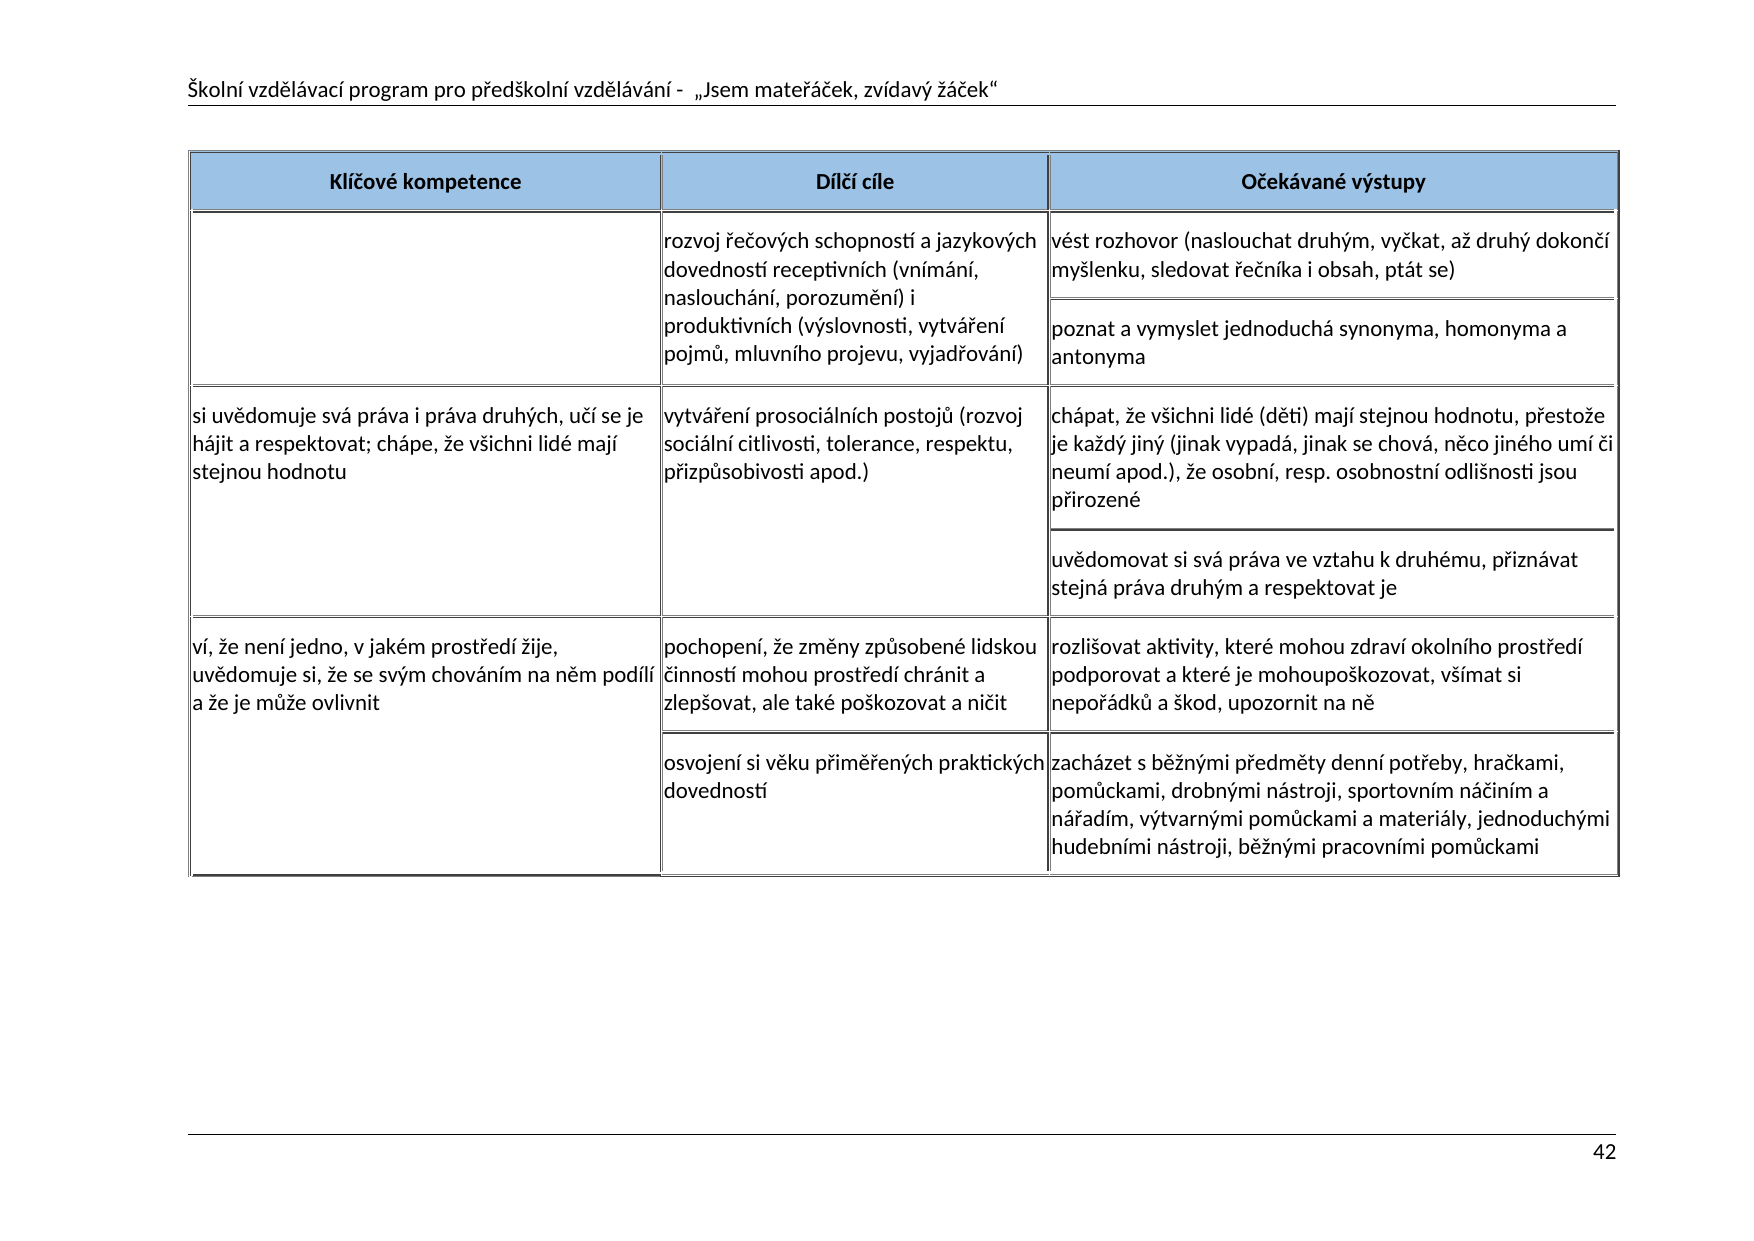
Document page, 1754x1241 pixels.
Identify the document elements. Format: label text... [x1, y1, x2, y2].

table_cell si uvědomuje svá práva i práva druhých, učí se je hájit a respektovat; chápe, že všichni lidé mají stejnou hodnotu [191, 384, 660, 615]
table_cell ví, že není jedno, v jakém prostředí žije, uvědomuje si, že se svým chováním na něm podílí a že je může ovlivnit [191, 615, 661, 874]
table_cell osvojení si věku přiměřených praktických dovedností [661, 730, 1049, 874]
table_cell pochopení, že změny způsobené lidskou činností mohou prostředí chránit a zlepšovat, ale také poškozovat a ničit [663, 618, 1047, 730]
table_cell vytváření prosociálních postojů (rozvoj sociální citlivosti, tolerance, respektu, přizpůsobivosti apod.) [663, 387, 1047, 615]
table_header Dílčí cíle [661, 151, 1049, 209]
table_cell rozlišovat aktivity, které mohou zdraví okolního prostředí podporovat a které je mohoupoškozovat, všímat si nepořádků a škod, upozornit na ně [1051, 615, 1617, 730]
table_cell poznat a vymyslet jednoduchá synonyma, homonyma a antonyma [1051, 297, 1617, 384]
table_header Klíčové kompetence [191, 153, 661, 209]
table_cell zacházet s běžnými předměty denní potřeby, hračkami, pomůckami, drobnými nástroji, sportovním náčiním a nářadím, výtvarnými pomůckami a materiály, jednoduchými hudebními nástroji, běžnými pracovními pomůckami [1049, 730, 1618, 874]
table_cell uvědomovat si svá práva ve vztahu k druhému, přiznávat stejná práva druhým a respektovat je [1051, 528, 1617, 615]
table_cell vést rozhovor (naslouchat druhým, vyčkat, až druhý dokončí myšlenku, sledovat řečníka i obsah, ptát se) [1049, 209, 1618, 297]
table_header Očekávané výstupy [1049, 153, 1617, 209]
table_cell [190, 209, 661, 384]
table_cell chápat, že všichni lidé (děti) mají stejnou hodnotu, přestože je každý jiný (jinak vypadá, jinak se chová, něco jiného umí či neumí apod.), že osobní, resp. osobnostní odlišnosti jsou přirozené [1051, 384, 1617, 528]
table_cell rozvoj řečových schopností a jazykových dovedností receptivních (vnímání, naslouchání, porozumění) i produktivních (výslovnosti, vytváření pojmů, mluvního projevu, vyjadřování) [663, 213, 1047, 384]
